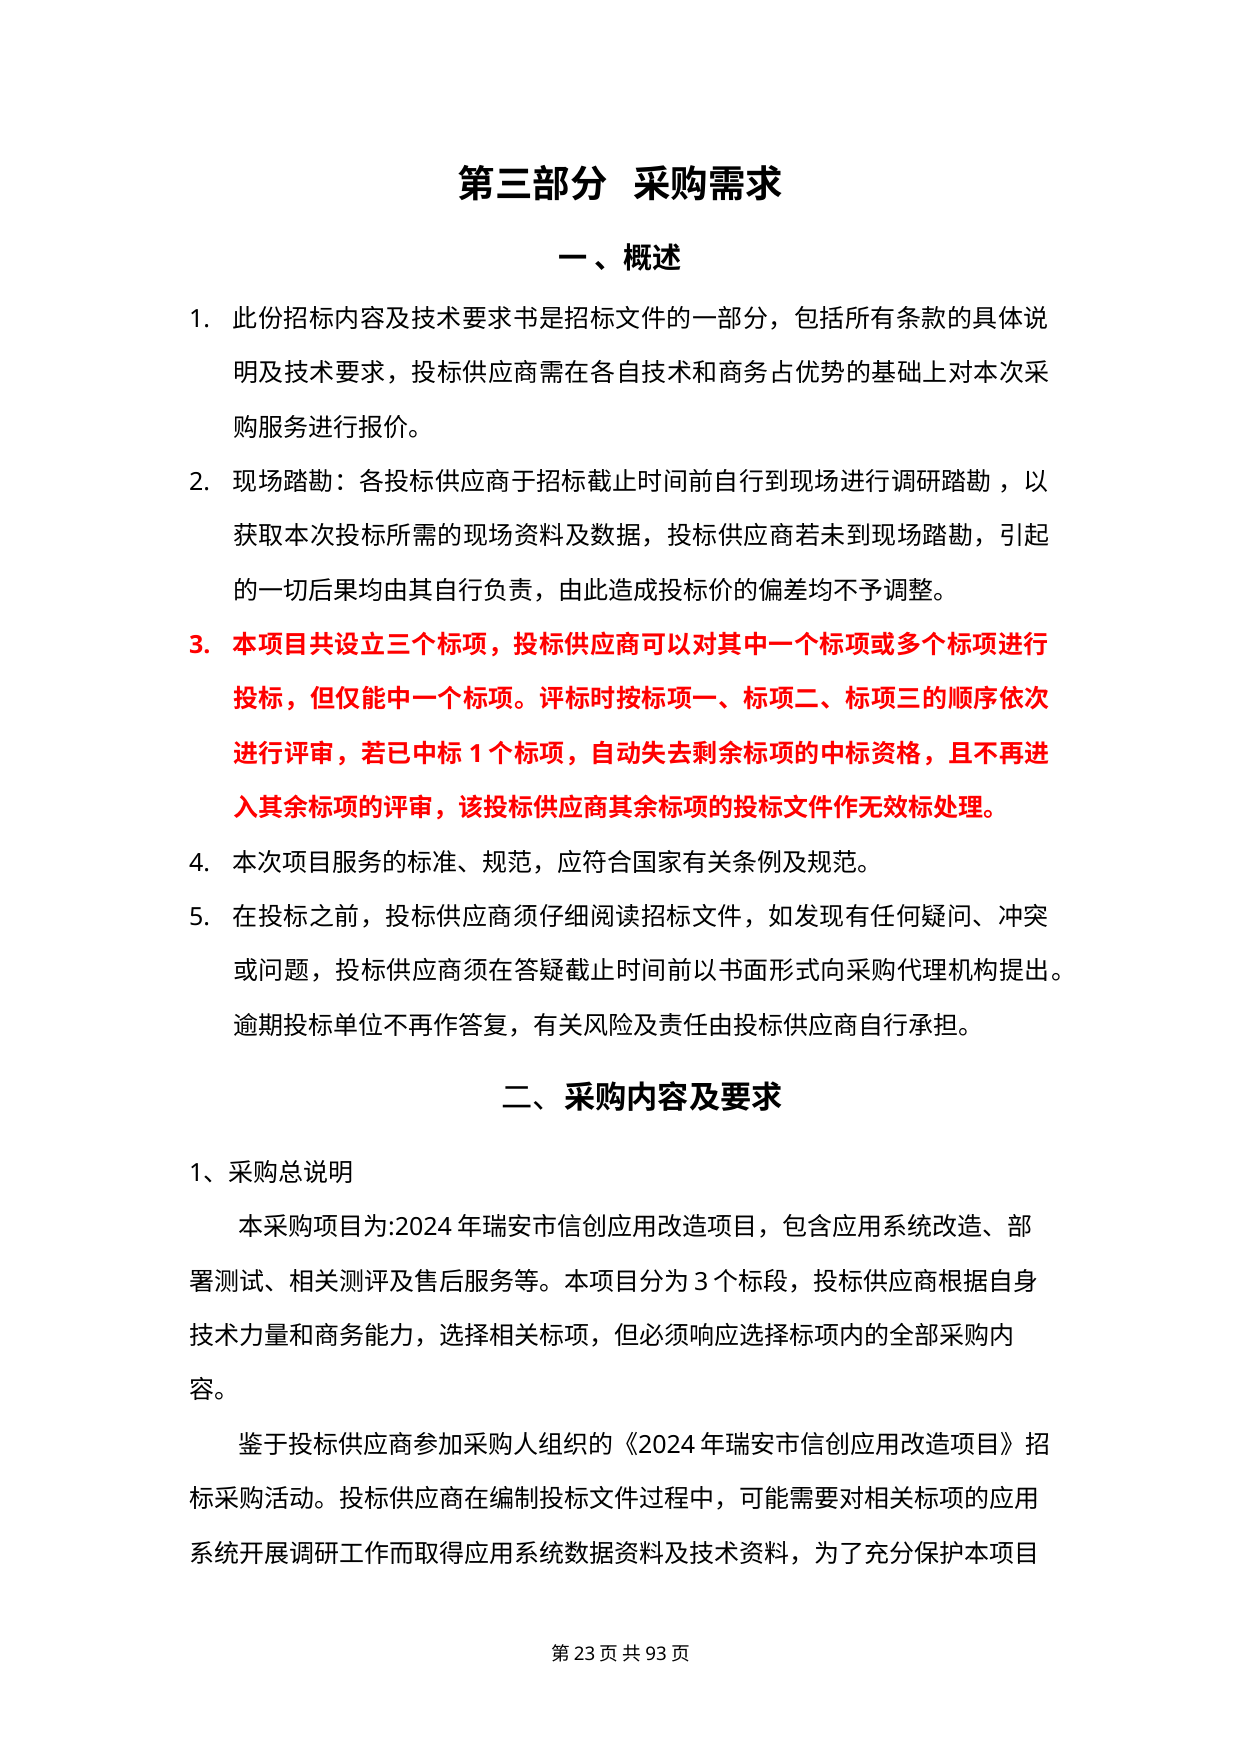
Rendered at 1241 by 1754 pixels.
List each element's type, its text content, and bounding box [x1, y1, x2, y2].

list 现场踏勘：各投标供应商于招标截止时间前自行到现场进行调研踏勘 ，以获取本次投标所需的现场资料及数据，投标供应商若未到现场踏勘，引起的一切后果均由其自行负责，由此造成投标价的偏差均不予调整。 [189, 461, 1051, 606]
text 1、采购总说明 [189, 1152, 1051, 1189]
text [189, 1424, 1051, 1569]
list 在投标之前，投标供应商须仔细阅读招标文件，如发现有任何疑问、冲突或问题，投标供应商须在答疑截止时间前以书面形式向采购代理机构提出。逾期投标单位不再作答复，有关风险及责任由投标供应商自行承担。 [189, 896, 1051, 1041]
list 此份招标内容及技术要求书是招标文件的一部分，包括所有条款的具体说明及技术要求，投标供应商需在各自技术和商务占优势的基础上对本次采购服务进行报价。 [189, 298, 1051, 443]
text 本采购项目为:2024年瑞安市信创应用改造项目，包含应用系统改造、部署测试、相关测评及售后服务等。本项目分为3个标段，投标供应商根据自身技术力量和商务能力，选择相关标项，但必须响应选择标项内的全部采购内容。 [189, 1207, 1051, 1406]
text 一 、概述 [189, 235, 1051, 277]
list 本次项目服务的标准、规范，应符合国家有关条例及规范。 [189, 842, 1051, 878]
text 二、采购内容及要求 [189, 1072, 1051, 1117]
text 第三部分 采购需求 [189, 153, 1051, 208]
list 本项目共设立三个标项，投标供应商可以对其中一个标项或多个标项进行投标，但仅能中一个标项。评标时按标项一、标项二、标项三的顺序依次进行评审，若已中标1个标项，自动失去剩余标项的中标资格，且不再进入其余标项的评审，该投标供应商其余标项的投标文件作无效标处理。 [189, 624, 1051, 824]
